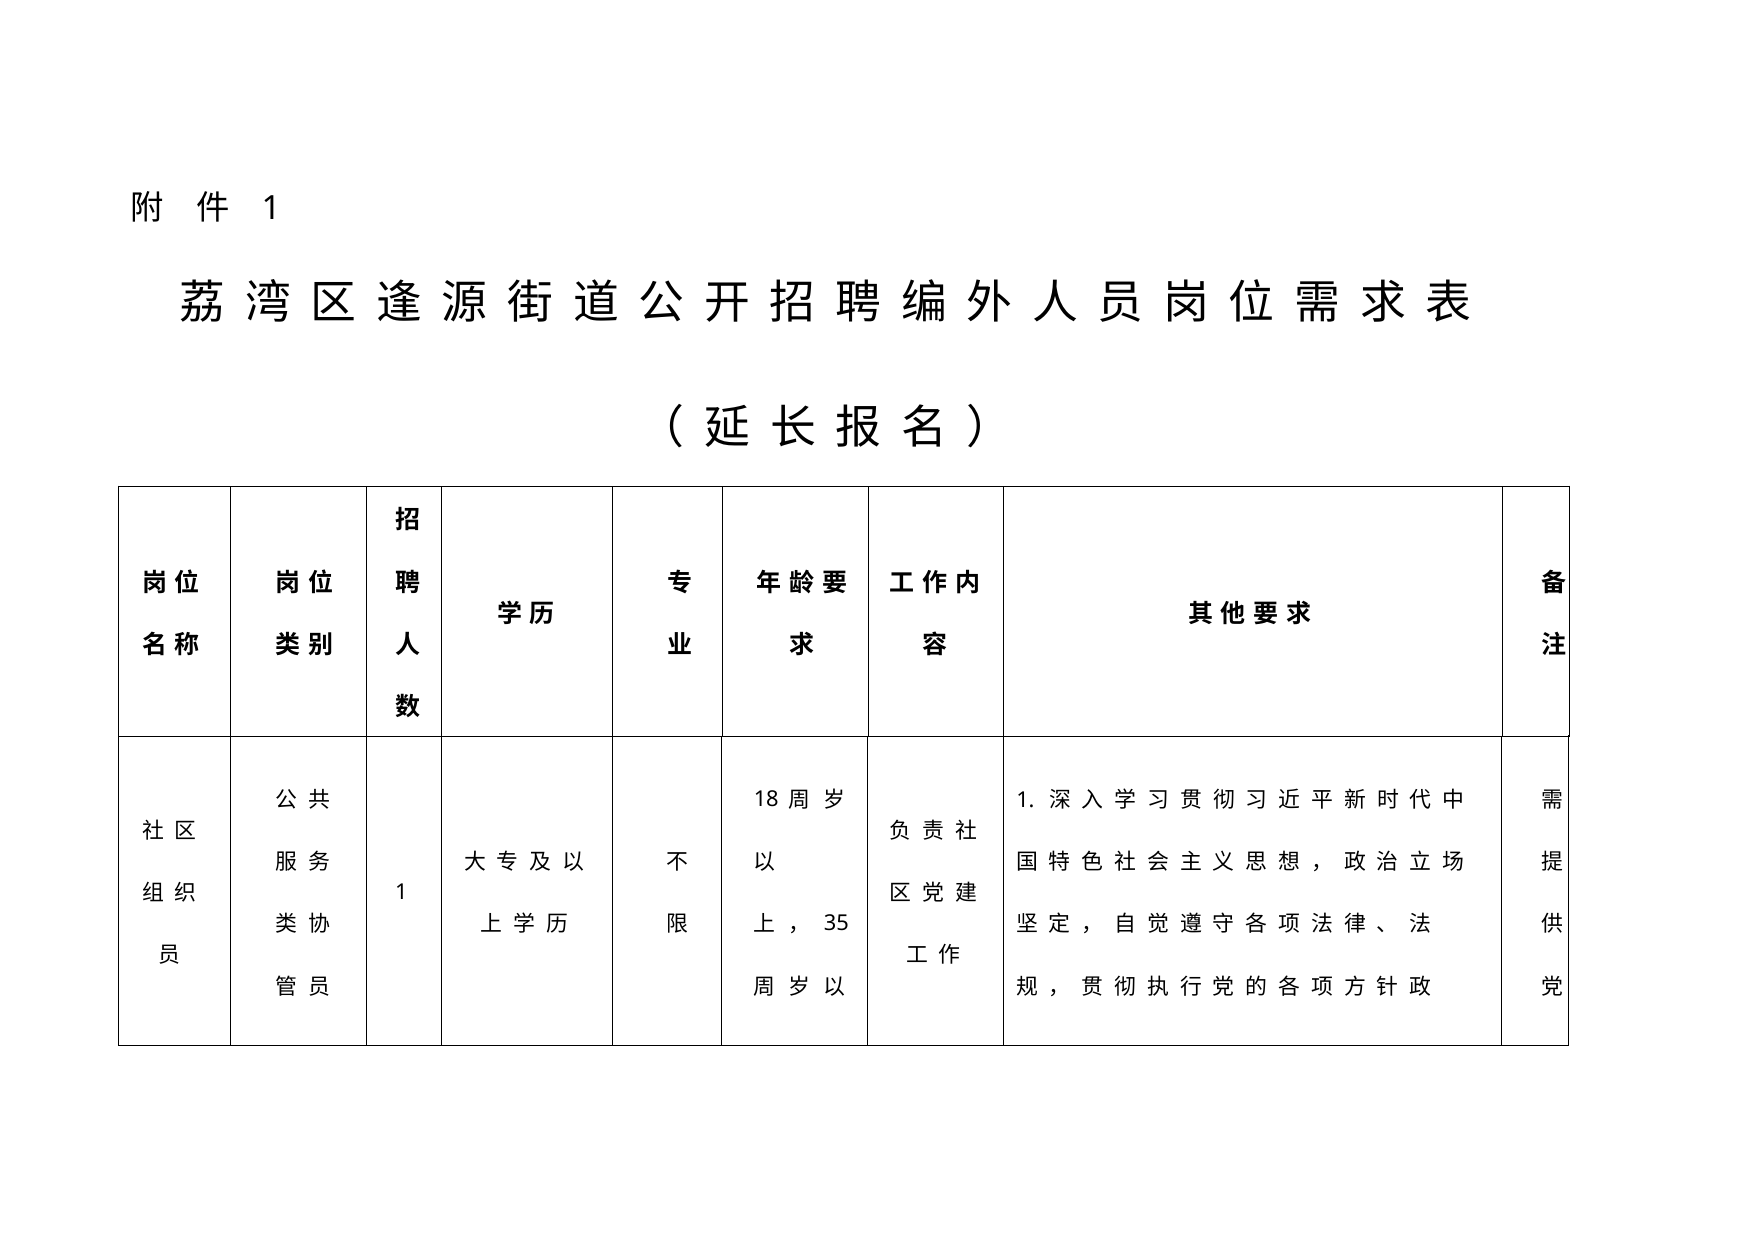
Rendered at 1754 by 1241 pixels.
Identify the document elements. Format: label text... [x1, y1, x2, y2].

text 附件1 [130, 174, 1541, 236]
table_cell 1 [367, 737, 441, 1045]
table_header 专业 [613, 487, 722, 736]
text 荔湾区逢源街道公开招聘编外人员岗位需求表（延长报名） [130, 236, 1541, 486]
table_cell 负责社区党建工作 [868, 737, 1003, 1045]
table_cell 18周岁以上，35周岁以下（1988年5月5日以后出生） [722, 737, 867, 1045]
table_header 岗位类别 [231, 487, 366, 736]
table_cell 不限 [613, 737, 721, 1045]
table_header 招聘人数 [367, 487, 441, 736]
table_header 其他要求 [1004, 487, 1502, 736]
table_header 岗位名称 [119, 487, 230, 736]
table_header 备注 [1503, 487, 1569, 736]
table_header 年龄要求 [723, 487, 868, 736]
table_header 工作内容 [869, 487, 1003, 736]
table_cell 公共服务类协管员 [231, 737, 366, 1045]
table_cell 社区组织员 [119, 737, 230, 1045]
table_cell 需提供党员证明 [1502, 737, 1568, 1045]
table_header 学历 [442, 487, 612, 736]
table_cell 大专及以上学历 [442, 737, 612, 1045]
